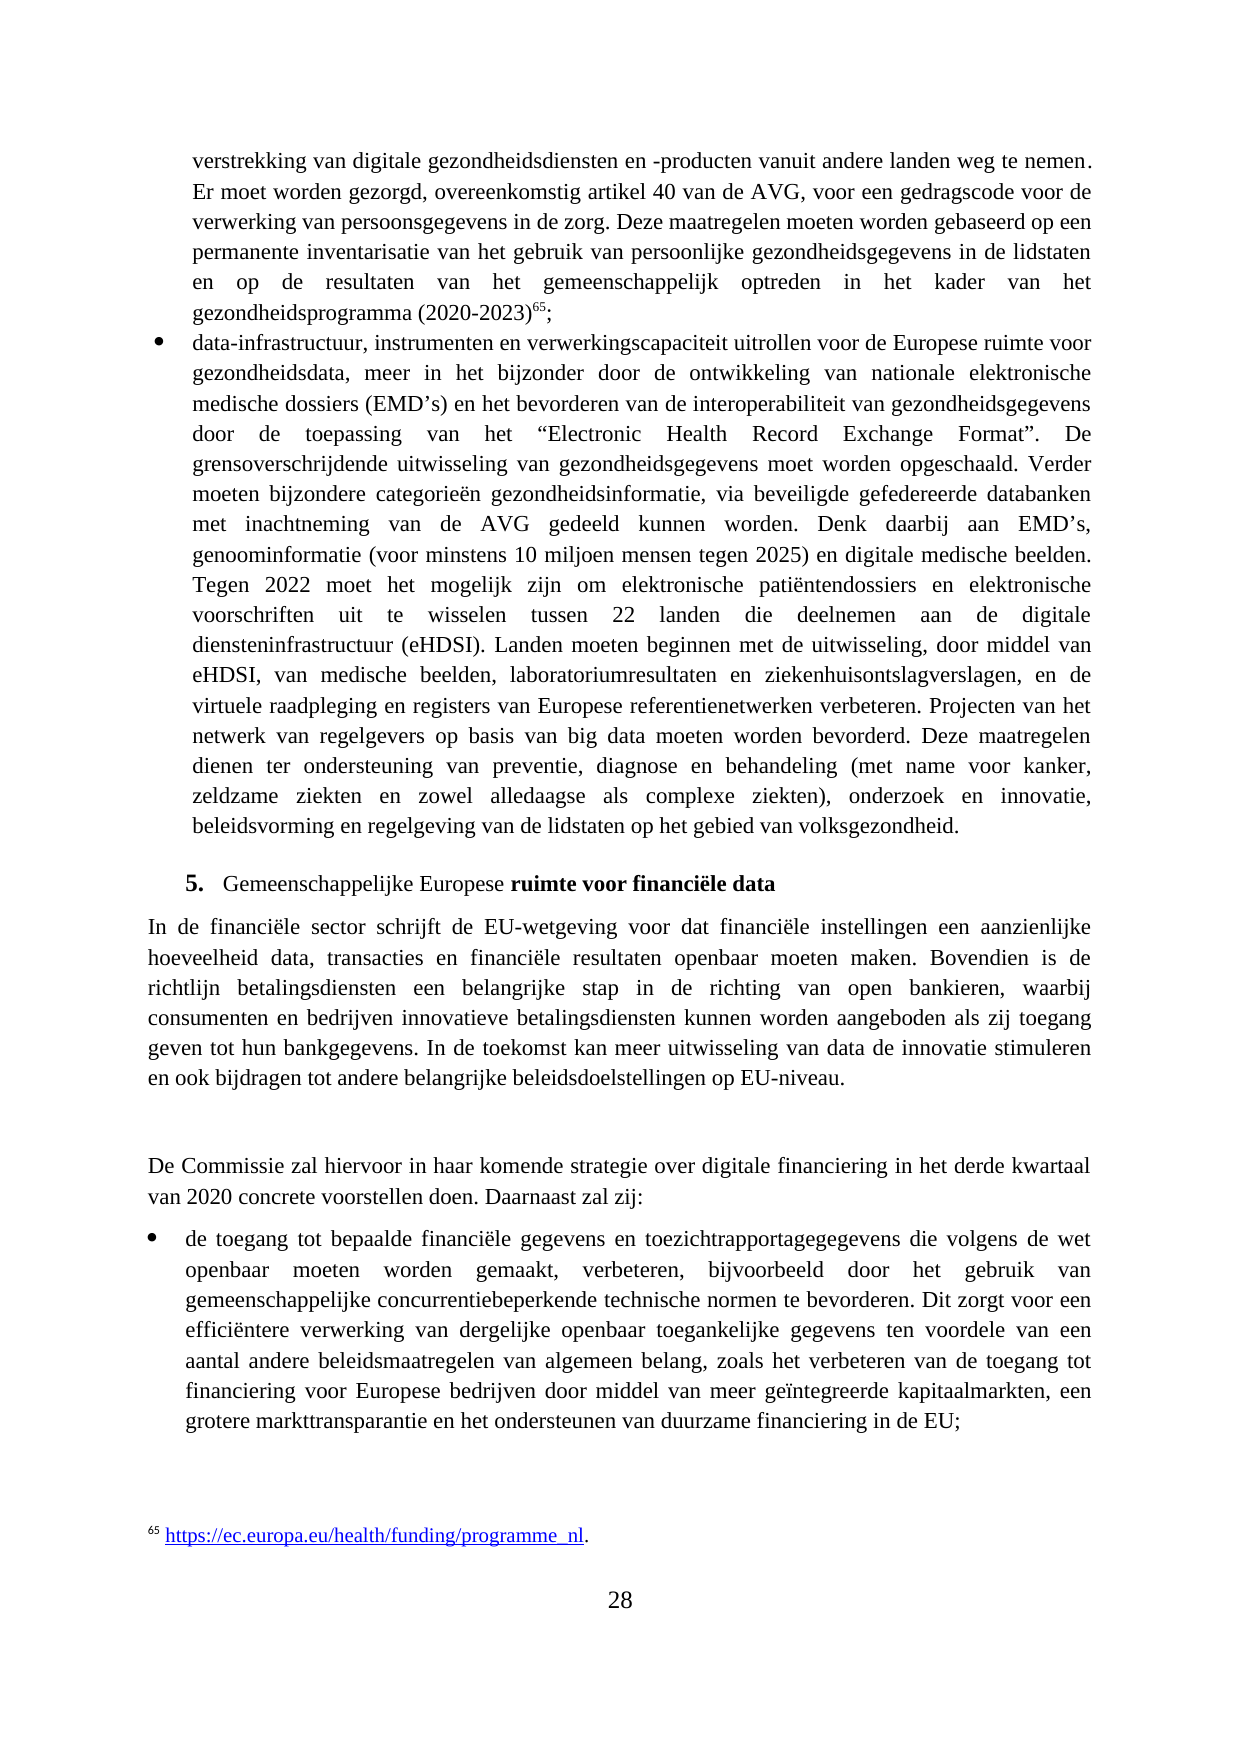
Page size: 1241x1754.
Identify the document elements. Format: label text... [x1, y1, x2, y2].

list data-infrastructuur, instrumenten en verwerkingscapaciteit uitrollen voor de Europese ruimte voor gezondheidsdata, meer in het bijzonder door de ontwikkeling van nationale elektronische medische dossiers (EMD’s) en het bevorderen van de interoperabiliteit van gezondheidsgegevens door de toepassing van het “Electronic Health Record Exchange Format”. De grensoverschrijdende uitwisseling van gezondheidsgegevens moet worden opgeschaald. Verder moeten bijzondere categorieën gezondheidsinformatie, via beveiligde gefedereerde databanken met inachtneming van de AVG gedeeld kunnen worden. Denk daarbij aan EMD’s, genoominformatie (voor minstens 10 miljoen mensen tegen 2025) en digitale medische beelden. Tegen 2022 moet het mogelijk zijn om elektronische patiëntendossiers en elektronische voorschriften uit te wisselen tussen 22 landen die deelnemen aan de digitale diensteninfrastructuur (eHDSI). Landen moeten beginnen met de uitwisseling, door middel van eHDSI, van medische beelden, laboratoriumresultaten en ziekenhuisontslagverslagen, en de virtuele raadpleging en registers van Europese referentienetwerken verbeteren. Projecten van het netwerk van regelgevers op basis van big data moeten worden bevorderd. Deze maatregelen dienen ter ondersteuning van preventie, diagnose en behandeling (met name voor kanker, zeldzame ziekten en zowel alledaagse als complexe ziekten), onderzoek en innovatie, beleidsvorming en regelgeving van de lidstaten op het gebied van volksgezondheid. [154, 329, 1093, 839]
list de toegang tot bepaalde financiële gegevens en toezichtrapportagegegevens die volgens de wet openbaar moeten worden gemaakt, verbeteren, bijvoorbeeld door het gebruik van gemeenschappelijke concurrentiebeperkende technische normen te bevorderen. Dit zorgt voor een efficiëntere verwerking van dergelijke openbaar toegankelijke gegevens ten voordele van een aantal andere beleidsmaatregelen van algemeen belang, zoals het verbeteren van de toegang tot financiering voor Europese bedrijven door middel van meer geïntegreerde kapitaalmarkten, een grotere markttransparantie en het ondersteunen van duurzame financiering in de EU; [148, 1226, 1093, 1433]
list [154, 148, 1093, 325]
text De Commissie zal hiervoor in haar komende strategie over digitale financiering in het derde kwartaal van 2020 concrete voorstellen doen. Daarnaast zal zij: [148, 1153, 1093, 1209]
list Gemeenschappelijke Europese ruimte voor financiële data [185, 868, 1093, 897]
text In de financiële sector schrijft de EU-wetgeving voor dat financiële instellingen een aanzienlijke hoeveelheid data, transacties en financiële resultaten openbaar moeten maken. Bovendien is de richtlijn betalingsdiensten een belangrijke stap in de richting van open bankieren, waarbij consumenten en bedrijven innovatieve betalingsdiensten kunnen worden aangeboden als zij toegang geven tot hun bankgegevens. In de toekomst kan meer uitwisseling van data de innovatie stimuleren en ook bijdragen tot andere belangrijke beleidsdoelstellingen op EU-niveau. [148, 913, 1093, 1091]
